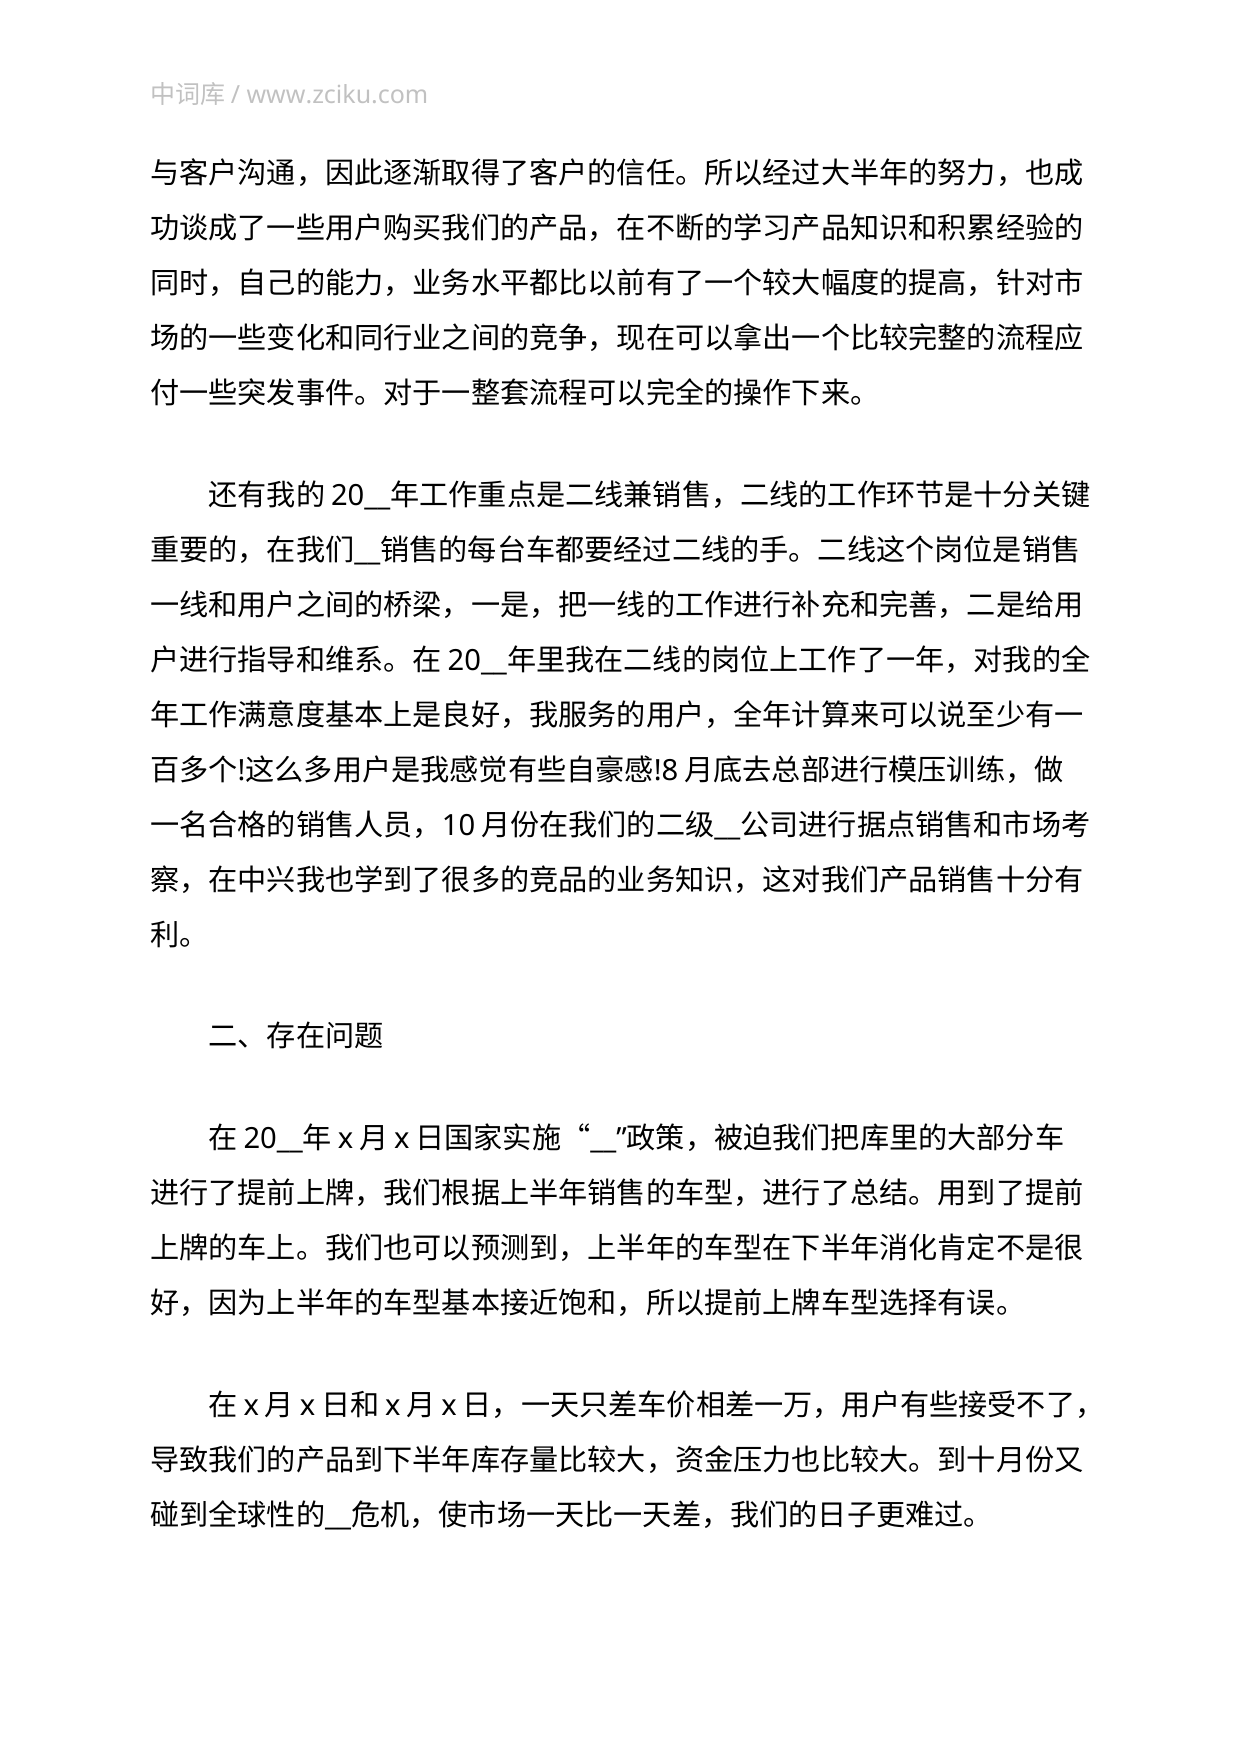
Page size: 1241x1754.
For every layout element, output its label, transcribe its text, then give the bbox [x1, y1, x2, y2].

text 在20__年x月x日国家实施“__”政策，被迫我们把库里的大部分车进行了提前上牌，我们根据上半年销售的车型，进行了总结。用到了提前上牌的车上。我们也可以预测到，上半年的车型在下半年消化肯定不是很好，因为上半年的车型基本接近饱和，所以提前上牌车型选择有误。 [150, 1114, 1090, 1322]
text 在x月x日和x月x日，一天只差车价相差一万，用户有些接受不了，导致我们的产品到下半年库存量比较大，资金压力也比较大。到十月份又碰到全球性的__危机，使市场一天比一天差，我们的日子更难过。 [150, 1381, 1090, 1533]
text 还有我的20__年工作重点是二线兼销售，二线的工作环节是十分关键重要的，在我们__销售的每台车都要经过二线的手。二线这个岗位是销售一线和用户之间的桥梁，一是，把一线的工作进行补充和完善，二是给用户进行指导和维系。在20__年里我在二线的岗位上工作了一年，对我的全年工作满意度基本上是良好，我服务的用户，全年计算来可以说至少有一百多个!这么多用户是我感觉有些自豪感!8月底去总部进行模压训练，做一名合格的销售人员，10月份在我们的二级__公司进行据点销售和市场考察，在中兴我也学到了很多的竞品的业务知识，这对我们产品销售十分有利。 [150, 471, 1090, 953]
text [150, 150, 1090, 412]
text 二、存在问题 [150, 1013, 1090, 1055]
